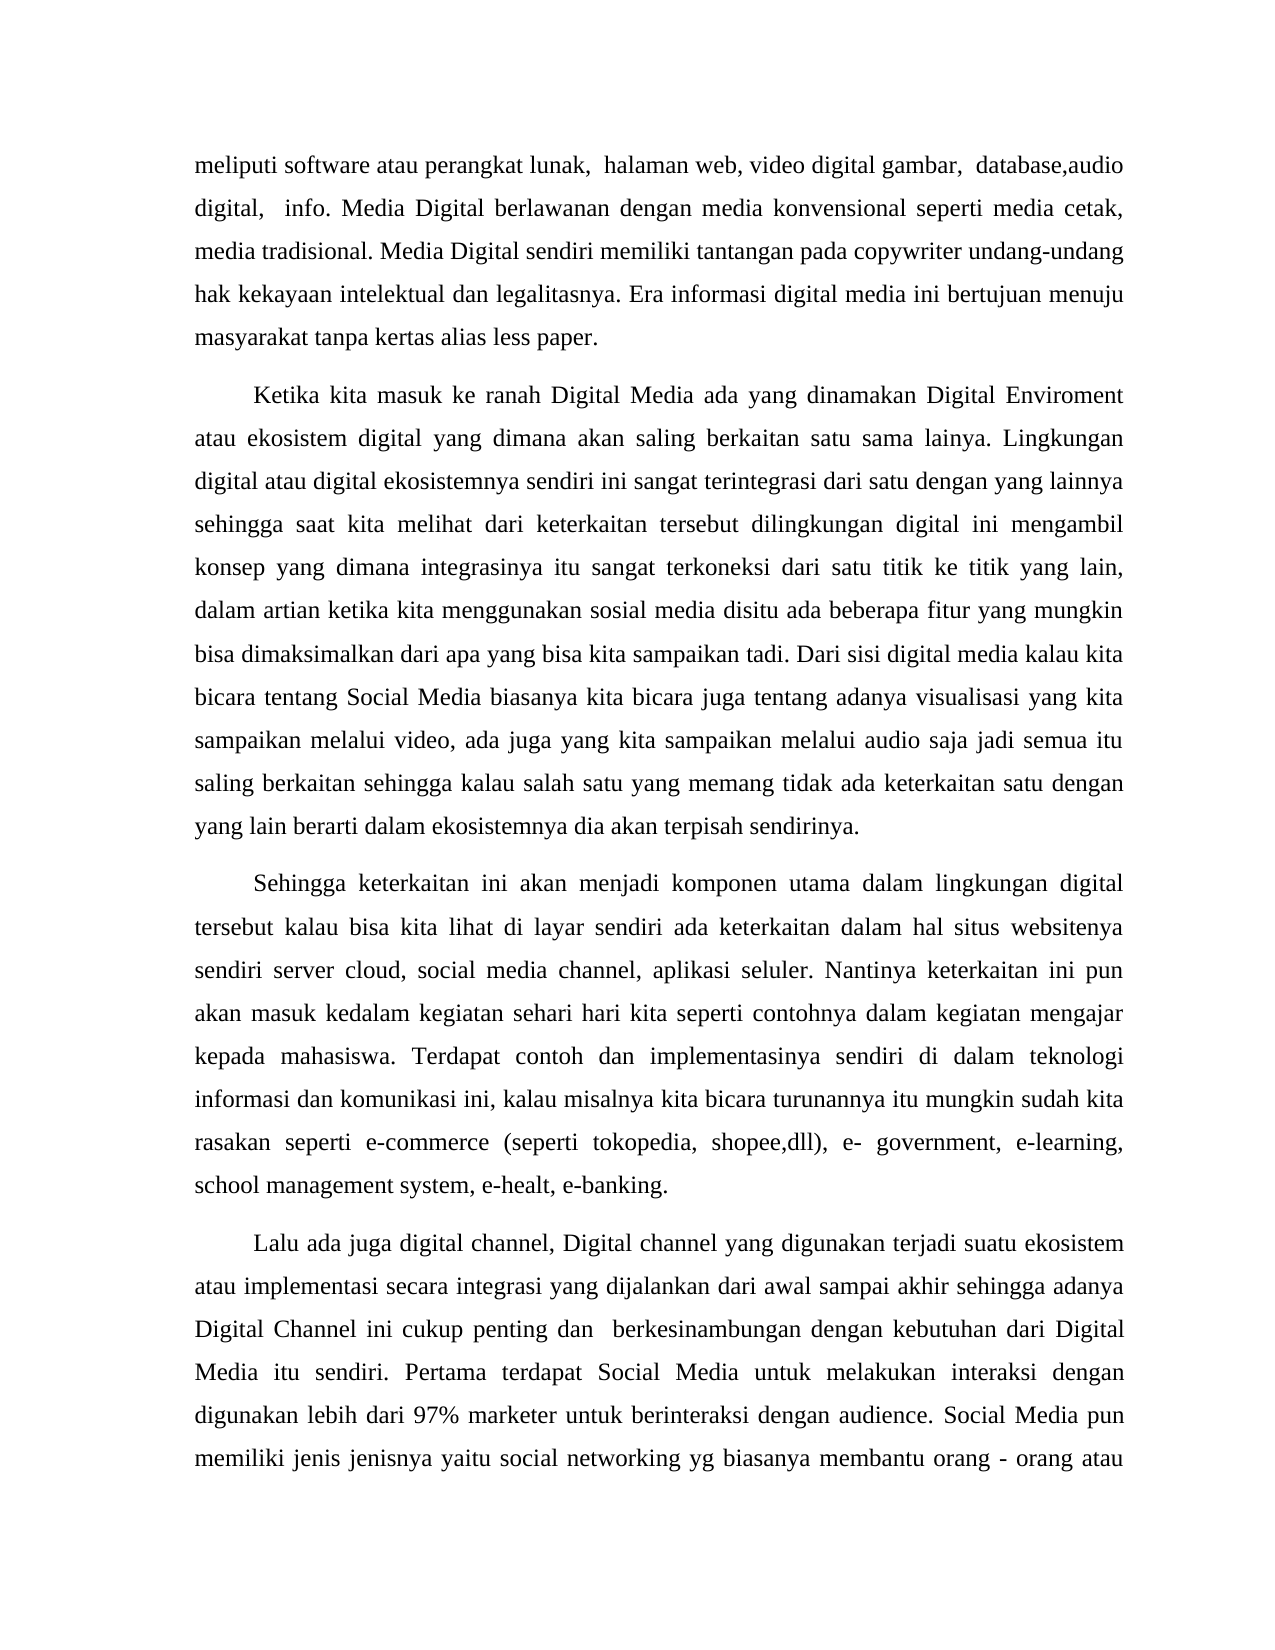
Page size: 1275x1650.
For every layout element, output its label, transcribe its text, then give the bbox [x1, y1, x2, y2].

text Sehingga keterkaitan ini akan menjadi komponen utama dalam lingkungan digital tersebut kalau bisa kita lihat di layar sendiri ada keterkaitan dalam hal situs websitenya sendiri server cloud, social media channel, aplikasi seluler. Nantinya keterkaitan ini pun akan masuk kedalam kegiatan sehari hari kita seperti contohnya dalam kegiatan mengajar kepada mahasiswa. Terdapat contoh dan implementasinya sendiri di dalam teknologi informasi dan komunikasi ini, kalau misalnya kita bicara turunannya itu mungkin sudah kita rasakan seperti e-commerce (seperti tokopedia, shopee,dll), e- government, e-learning, school management system, e-healt, e-banking. [194, 868, 1124, 1199]
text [194, 150, 1124, 351]
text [194, 1228, 1124, 1472]
text Ketika kita masuk ke ranah Digital Media ada yang dinamakan Digital Enviroment atau ekosistem digital yang dimana akan saling berkaitan satu sama lainya. Lingkungan digital atau digital ekosistemnya sendiri ini sangat terintegrasi dari satu dengan yang lainnya sehingga saat kita melihat dari keterkaitan tersebut dilingkungan digital ini mengambil konsep yang dimana integrasinya itu sangat terkoneksi dari satu titik ke titik yang lain, dalam artian ketika kita menggunakan sosial media disitu ada beberapa fitur yang mungkin bisa dimaksimalkan dari apa yang bisa kita sampaikan tadi. Dari sisi digital media kalau kita bicara tentang Social Media biasanya kita bicara juga tentang adanya visualisasi yang kita sampaikan melalui video, ada juga yang kita sampaikan melalui audio saja jadi semua itu saling berkaitan sehingga kalau salah satu yang memang tidak ada keterkaitan satu dengan yang lain berarti dalam ekosistemnya dia akan terpisah sendirinya. [194, 380, 1124, 840]
